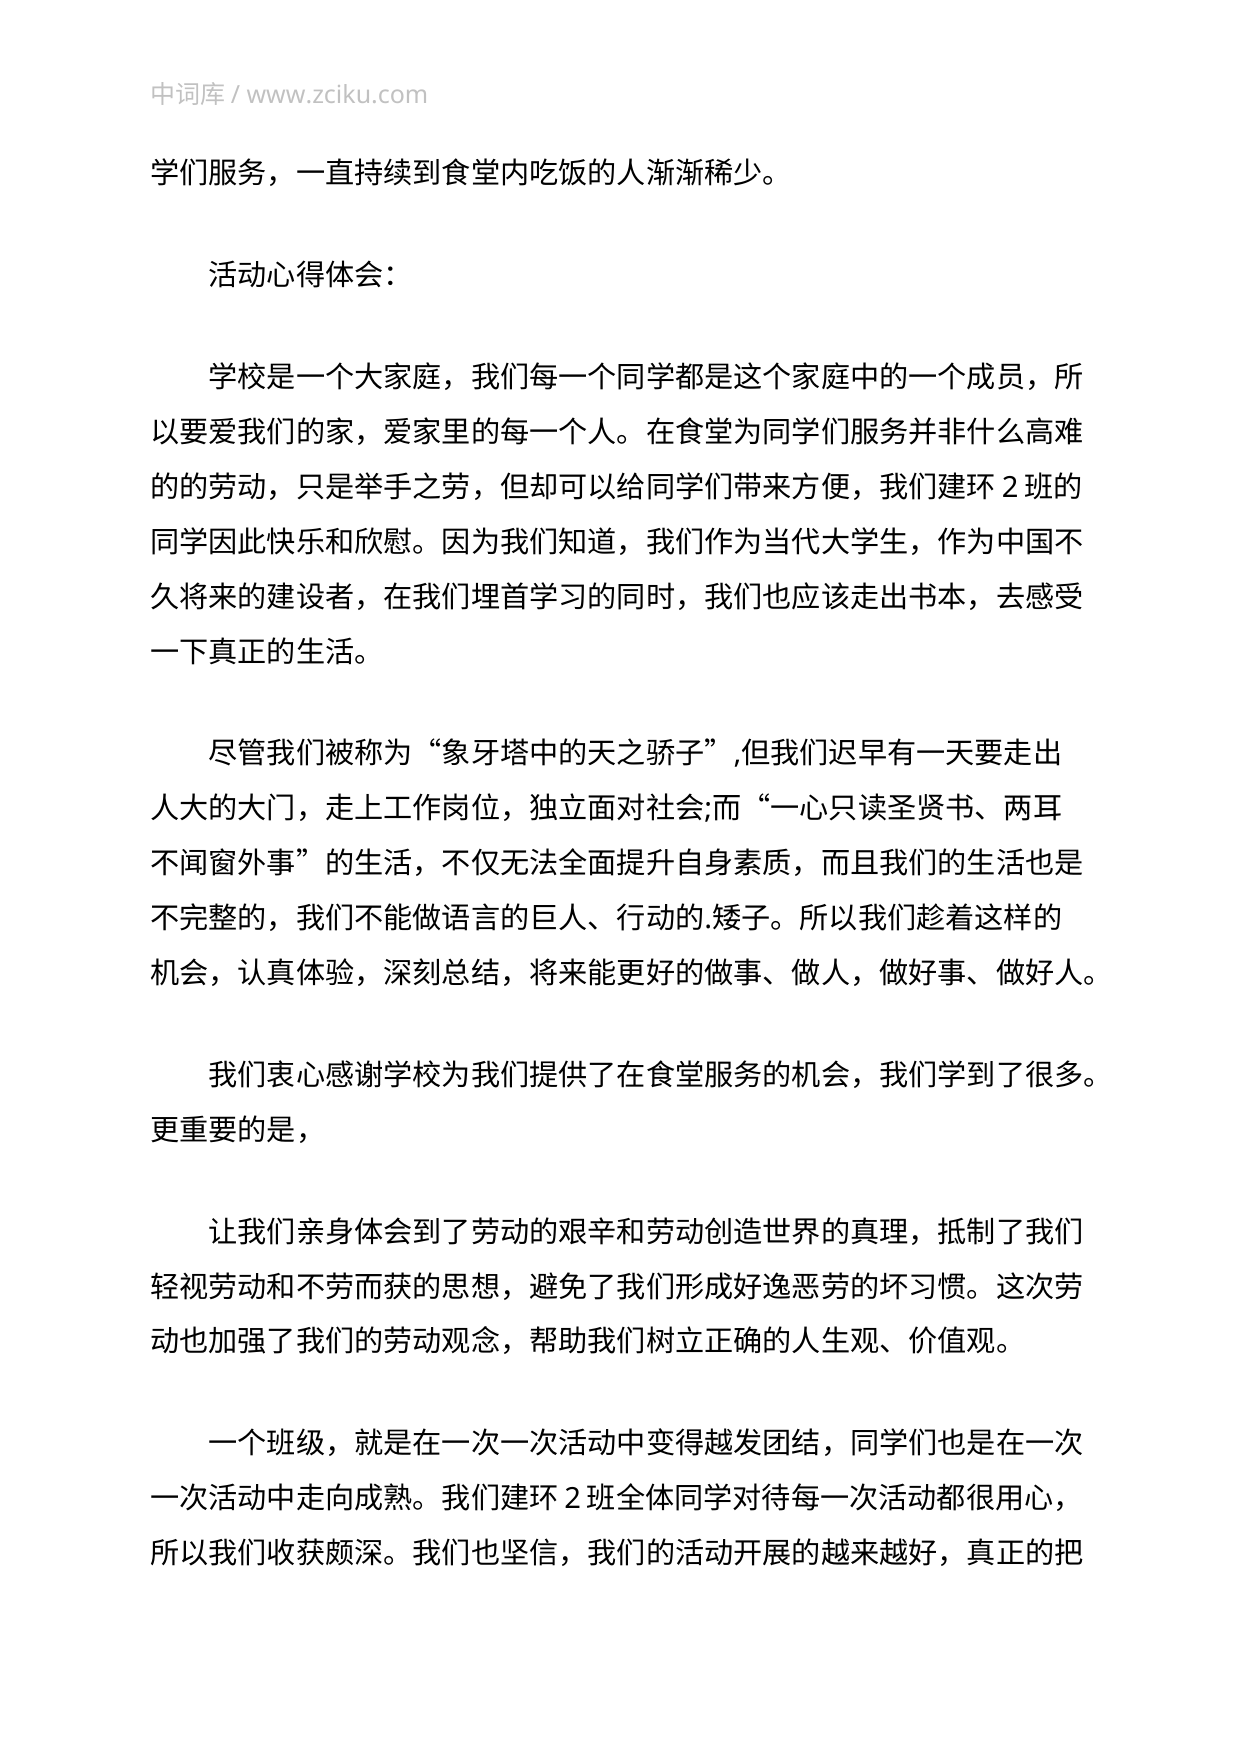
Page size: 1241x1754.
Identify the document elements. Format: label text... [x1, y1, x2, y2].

text 我们衷心感谢学校为我们提供了在食堂服务的机会，我们学到了很多。更重要的是， [150, 1052, 1090, 1149]
text 活动心得体会： [150, 252, 1090, 294]
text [150, 1420, 1090, 1572]
text 尽管我们被称为“象牙塔中的天之骄子”,但我们迟早有一天要走出人大的大门，走上工作岗位，独立面对社会;而“一心只读圣贤书、两耳不闻窗外事”的生活，不仅无法全面提升自身素质，而且我们的生活也是不完整的，我们不能做语言的巨人、行动的.矮子。所以我们趁着这样的机会，认真体验，深刻总结，将来能更好的做事、做人，做好事、做好人。 [150, 730, 1090, 992]
text 学校是一个大家庭，我们每一个同学都是这个家庭中的一个成员，所以要爱我们的家，爱家里的每一个人。在食堂为同学们服务并非什么高难的的劳动，只是举手之劳，但却可以给同学们带来方便，我们建环2班的同学因此快乐和欣慰。因为我们知道，我们作为当代大学生，作为中国不久将来的建设者，在我们埋首学习的同时，我们也应该走出书本，去感受一下真正的生活。 [150, 353, 1090, 670]
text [150, 150, 1090, 192]
text 让我们亲身体会到了劳动的艰辛和劳动创造世界的真理，抵制了我们轻视劳动和不劳而获的思想，避免了我们形成好逸恶劳的坏习惯。这次劳动也加强了我们的劳动观念，帮助我们树立正确的人生观、价值观。 [150, 1208, 1090, 1360]
